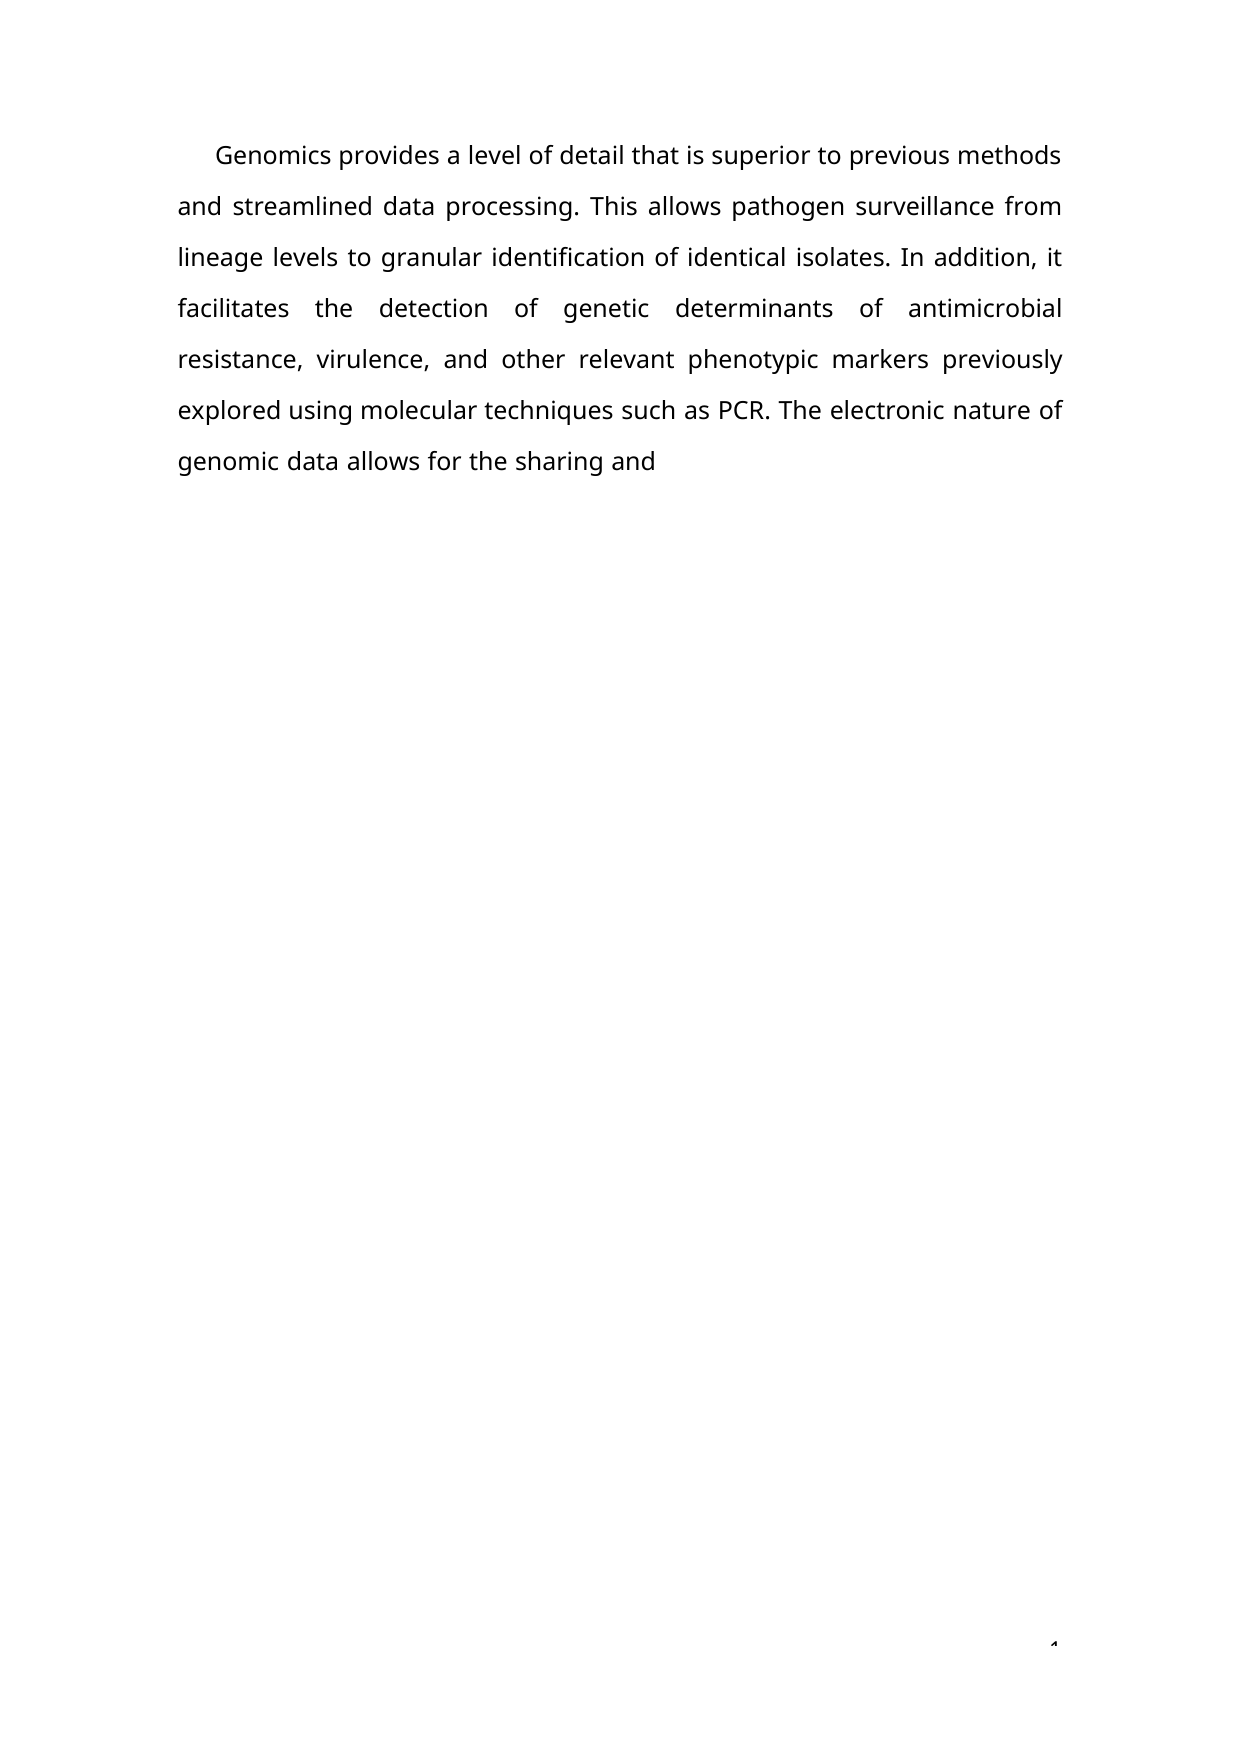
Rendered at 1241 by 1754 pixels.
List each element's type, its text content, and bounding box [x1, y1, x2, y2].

text Genomics provides a level of detail that is superior to previous methods and streamlined data processing. This allows pathogen surveillance from lineage levels to granular identification of identical isolates. In addition, it facilitates the detection of genetic determinants of antimicrobial resistance, virulence, and other relevant phenotypic markers previously explored using molecular techniques such as PCR. The electronic nature of genomic data allows for the sharing and [177, 137, 1063, 478]
